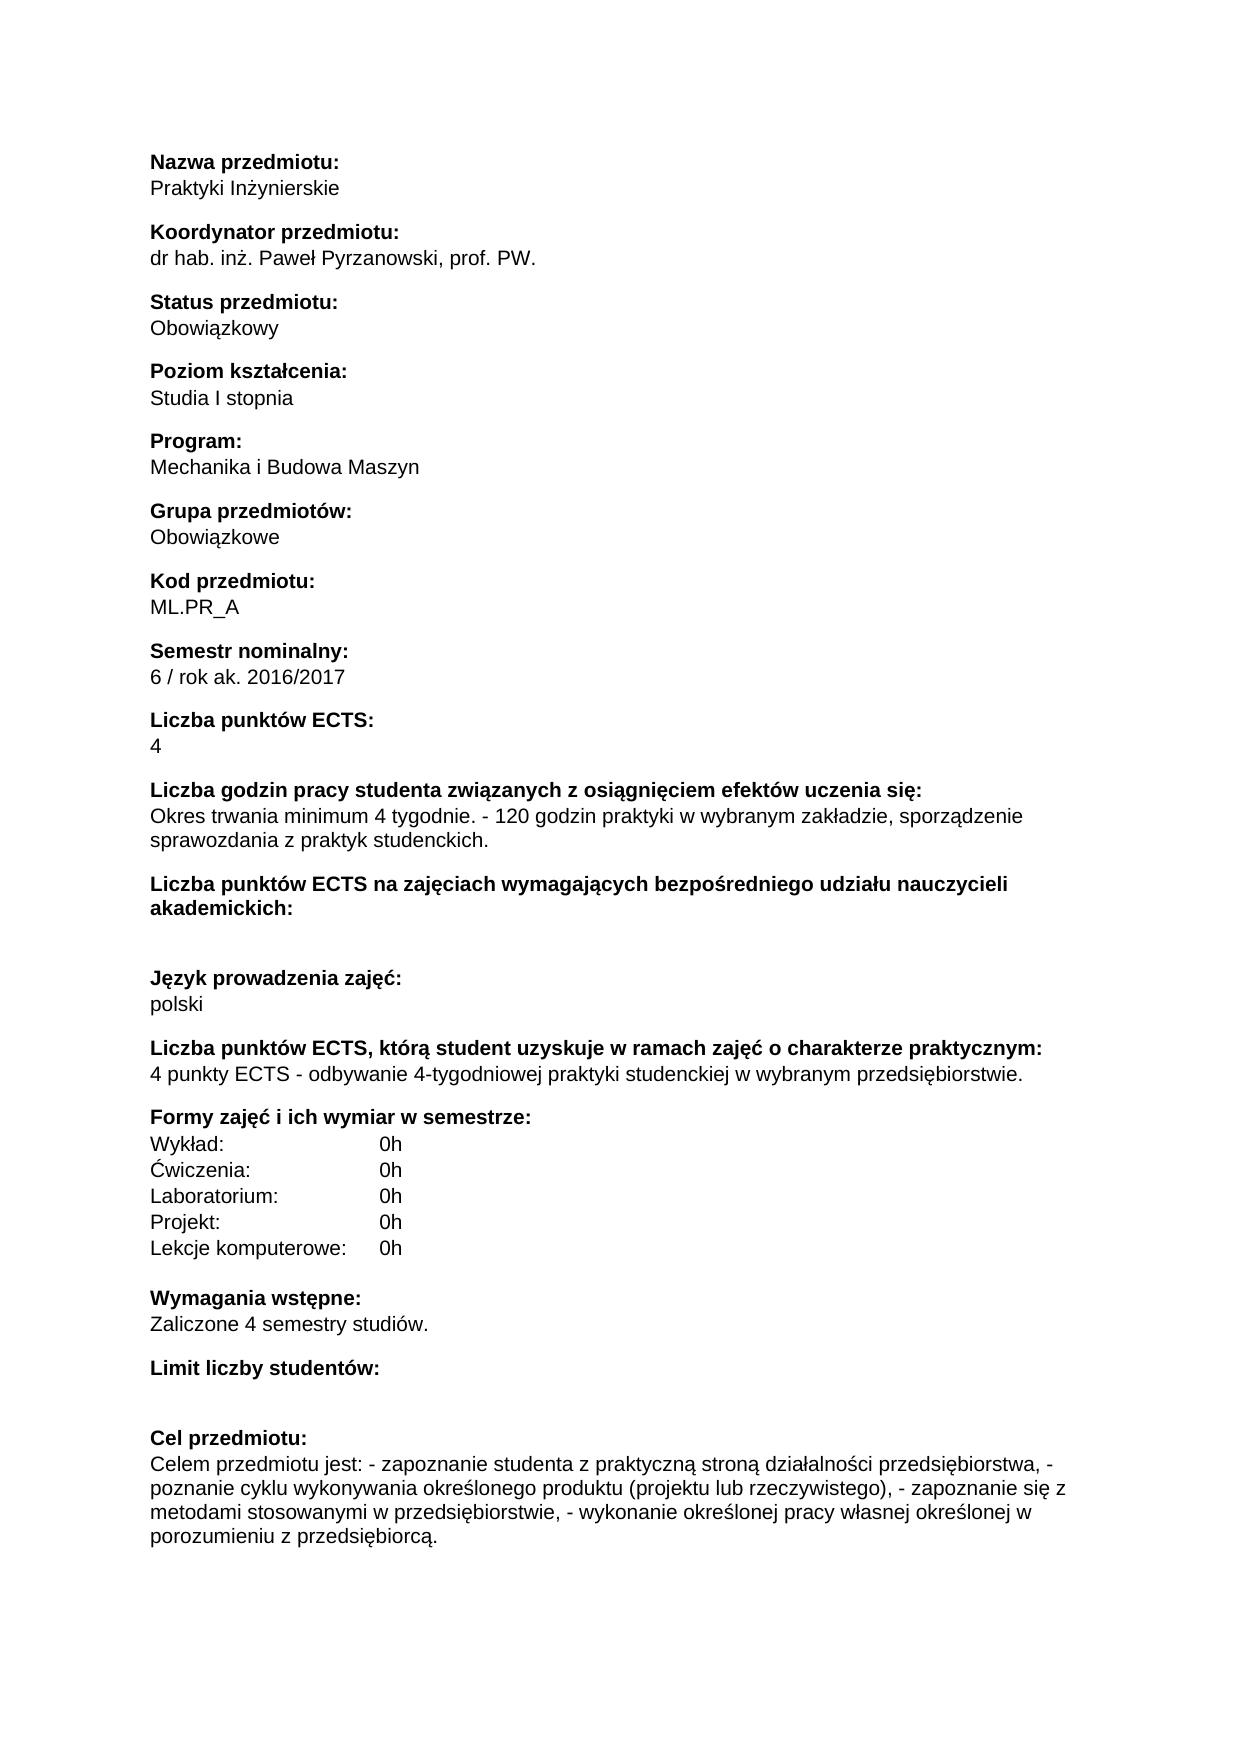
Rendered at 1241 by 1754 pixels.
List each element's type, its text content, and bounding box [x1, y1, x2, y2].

text 4 punkty ECTS - odbywanie 4-tygodniowej praktyki studenckiej w wybranym przedsiębiorstwie. [150, 1061, 1090, 1085]
text Grupa przedmiotów: [150, 499, 1090, 523]
text dr hab. inż. Paweł Pyrzanowski, prof. PW. [150, 246, 1090, 270]
table_cell 0h [369, 1234, 597, 1260]
text Praktyki Inżynierskie [150, 176, 1090, 200]
text Okres trwania minimum 4 tygodnie. - 120 godzin praktyki w wybranym zakładzie, sporządzenie sprawozdania z praktyk studenckich. [150, 804, 1090, 852]
text Zaliczone 4 semestry studiów. [150, 1312, 1090, 1336]
table_header Wykład: [140, 1132, 367, 1156]
text Liczba punktów ECTS: [150, 708, 1090, 732]
text Liczba punktów ECTS na zajęciach wymagających bezpośredniego udziału nauczycieli akademickich: [150, 872, 1090, 920]
text Mechanika i Budowa Maszyn [150, 455, 1090, 479]
text Obowiązkowy [150, 316, 1090, 339]
table_header 0h [369, 1132, 597, 1156]
text Poziom kształcenia: [150, 359, 1090, 383]
text Formy zajęć i ich wymiar w semestrze: [150, 1105, 1090, 1129]
text Liczba punktów ECTS, którą student uzyskuje w ramach zajęć o charakterze praktycznym: [150, 1035, 1090, 1059]
text 4 [150, 734, 1090, 758]
text ML.PR_A [150, 595, 1090, 619]
text Wymagania wstępne: [150, 1286, 1090, 1310]
text Semestr nominalny: [150, 638, 1090, 662]
text Status przedmiotu: [150, 289, 1090, 313]
table_cell Ćwiczenia: [140, 1158, 367, 1182]
table_cell Laboratorium: [140, 1184, 367, 1208]
table_cell Projekt: [140, 1210, 367, 1234]
text Liczba godzin pracy studenta związanych z osiągnięciem efektów uczenia się: [150, 778, 1090, 802]
text Kod przedmiotu: [150, 569, 1090, 593]
text Cel przedmiotu: [150, 1426, 1090, 1449]
text Koordynator przedmiotu: [150, 220, 1090, 244]
table_cell 0h [369, 1182, 597, 1208]
text Obowiązkowe [150, 525, 1090, 549]
text Celem przedmiotu jest: - zapoznanie studenta z praktyczną stroną działalności przedsiębiorstwa, - poznanie cyklu wykonywania określonego produktu (projektu lub rzeczywistego), - zapoznanie się z metodami stosowanymi w przedsiębiorstwie, - wykonanie określonej pracy własnej określonej w porozumieniu z przedsiębiorcą. [150, 1452, 1090, 1547]
text Program: [150, 429, 1090, 453]
text polski [150, 992, 1090, 1016]
text Język prowadzenia zajęć: [150, 966, 1090, 989]
text Studia I stopnia [150, 385, 1090, 409]
text Nazwa przedmiotu: [150, 150, 1090, 174]
table_cell Lekcje komputerowe: [140, 1236, 367, 1260]
text Limit liczby studentów: [150, 1356, 1090, 1380]
table_cell 0h [369, 1208, 597, 1234]
text 6 / rok ak. 2016/2017 [150, 664, 1090, 688]
table_cell 0h [369, 1156, 597, 1182]
